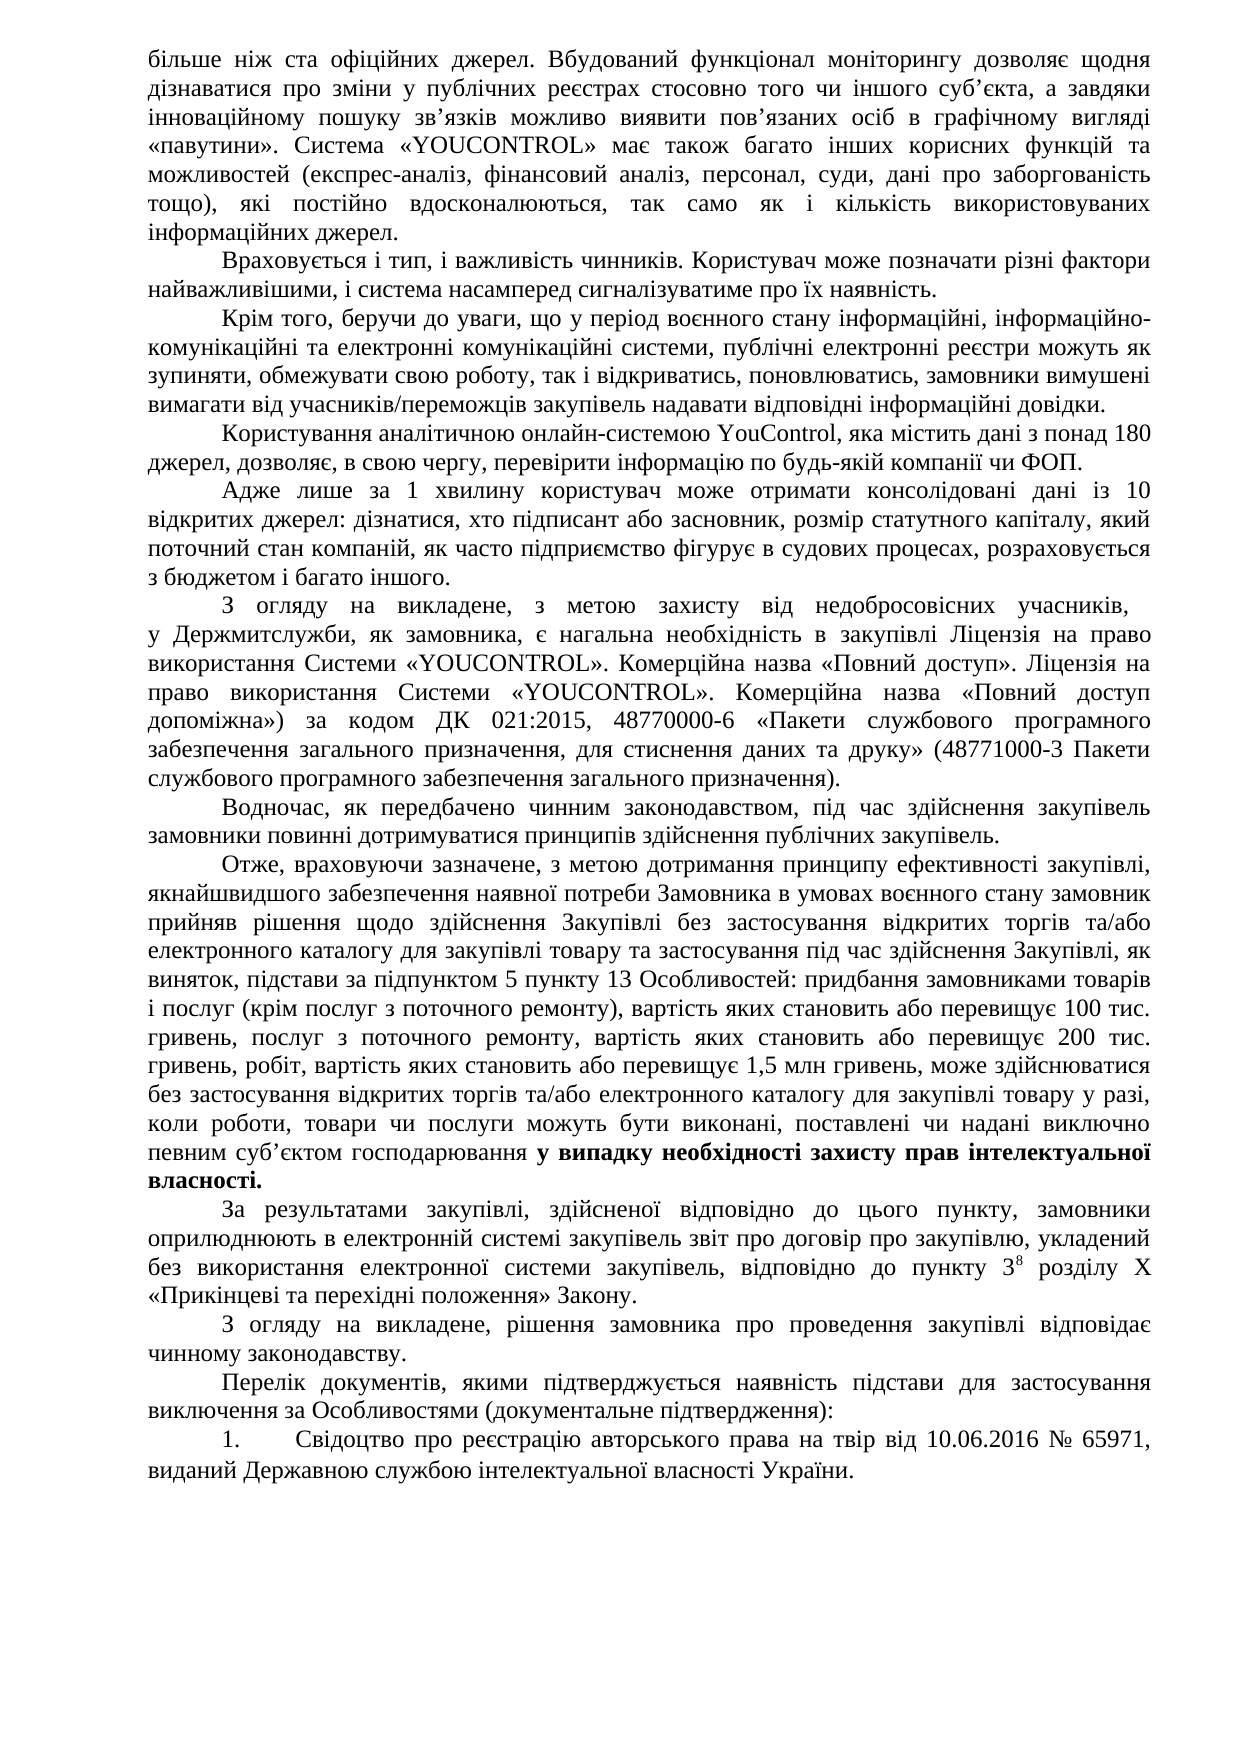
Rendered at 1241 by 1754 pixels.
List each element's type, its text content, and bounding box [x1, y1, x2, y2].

text Перелік документів, якими підтверджується наявність підстави для застосування виключення за Особливостями (документальне підтвердження): [148, 1367, 1152, 1424]
text За результатами закупівлі, здійсненої відповідно до цього пункту, замовники оприлюднюють в електронній системі закупівель звіт про договір про закупівлю, укладений без використання електронної системи закупівель, відповідно до пункту 38 розділу Х «Прикінцеві та перехідні положення» Закону. [148, 1194, 1152, 1309]
text Адже лише за 1 хвилину користувач може отримати консолідовані дані із 10 відкритих джерел: дізнатися, хто підписант або засновник, розмір статутного капіталу, який поточний стан компаній, як часто підприємство фігурує в судових процесах, розраховується з бюджетом і багато іншого. [148, 476, 1152, 591]
text Водночас, як передбачено чинним законодавством, під час здійснення закупівель замовники повинні дотримуватися принципів здійснення публічних закупівель. [148, 792, 1152, 849]
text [148, 44, 1152, 246]
text Отже, враховуючи зазначене, з метою дотримання принципу ефективності закупівлі, якнайшвидшого забезпечення наявної потреби Замовника в умовах воєнного стану замовник прийняв рішення щодо здійснення Закупівлі без застосування відкритих торгів та/або електронного каталогу для закупівлі товару та застосування під час здійснення Закупівлі, як виняток, підстави за підпунктом 5 пункту 13 Особливостей: придбання замовниками товарів і послуг (крім послуг з поточного ремонту), вартість яких становить або перевищує 100 тис. гривень, послуг з поточного ремонту, вартість яких становить або перевищує 200 тис. гривень, робіт, вартість яких становить або перевищує 1,5 млн гривень, може здійснюватися без застосування відкритих торгів та/або електронного каталогу для закупівлі товару у разі, коли роботи, товари чи послуги можуть бути виконані, поставлені чи надані виключно певним суб’єктом господарювання у випадку необхідності захисту прав інтелектуальної власності. [148, 849, 1152, 1194]
text З огляду на викладене, з метою захисту від недобросовісних учасників, у Держмитслужби, як замовника, є нагальна необхідність в закупівлі Ліцензія на право використання Системи «YOUCONTROL». Комерційна назва «Повний доступ». Ліцензія на право використання Системи «YOUCONTROL». Комерційна назва «Повний доступ допоміжна») за кодом ДК 021:2015, 48770000-6 «Пакети службового програмного забезпечення загального призначення, для стиснення даних та друку» (48771000-3 Пакети службового програмного забезпечення загального призначення). [148, 591, 1152, 792]
text Користування аналітичною онлайн-системою YouControl, яка містить дані з понад 180 джерел, дозволяє, в свою чергу, перевірити інформацію по будь-якій компанії чи ФОП. [148, 418, 1152, 476]
list Свідоцтво про реєстрацію авторського права на твір від 10.06.2016 № 65971, виданий Державною службою інтелектуальної власності України. [148, 1424, 1152, 1484]
text З огляду на викладене, рішення замовника про проведення закупівлі відповідає чинному законодавству. [148, 1309, 1152, 1367]
text Враховується і тип, і важливість чинників. Користувач може позначати різні фактори найважливішими, і система насамперед сигналізуватиме про їх наявність. [148, 246, 1152, 303]
text Крім того, беручи до уваги, що у період воєнного стану інформаційні, інформаційно-комунікаційні та електронні комунікаційні системи, публічні електронні реєстри можуть як зупиняти, обмежувати свою роботу, так і відкриватись, поновлюватись, замовники вимушені вимагати від учасників/переможців закупівель надавати відповідні інформаційні довідки. [148, 303, 1152, 418]
